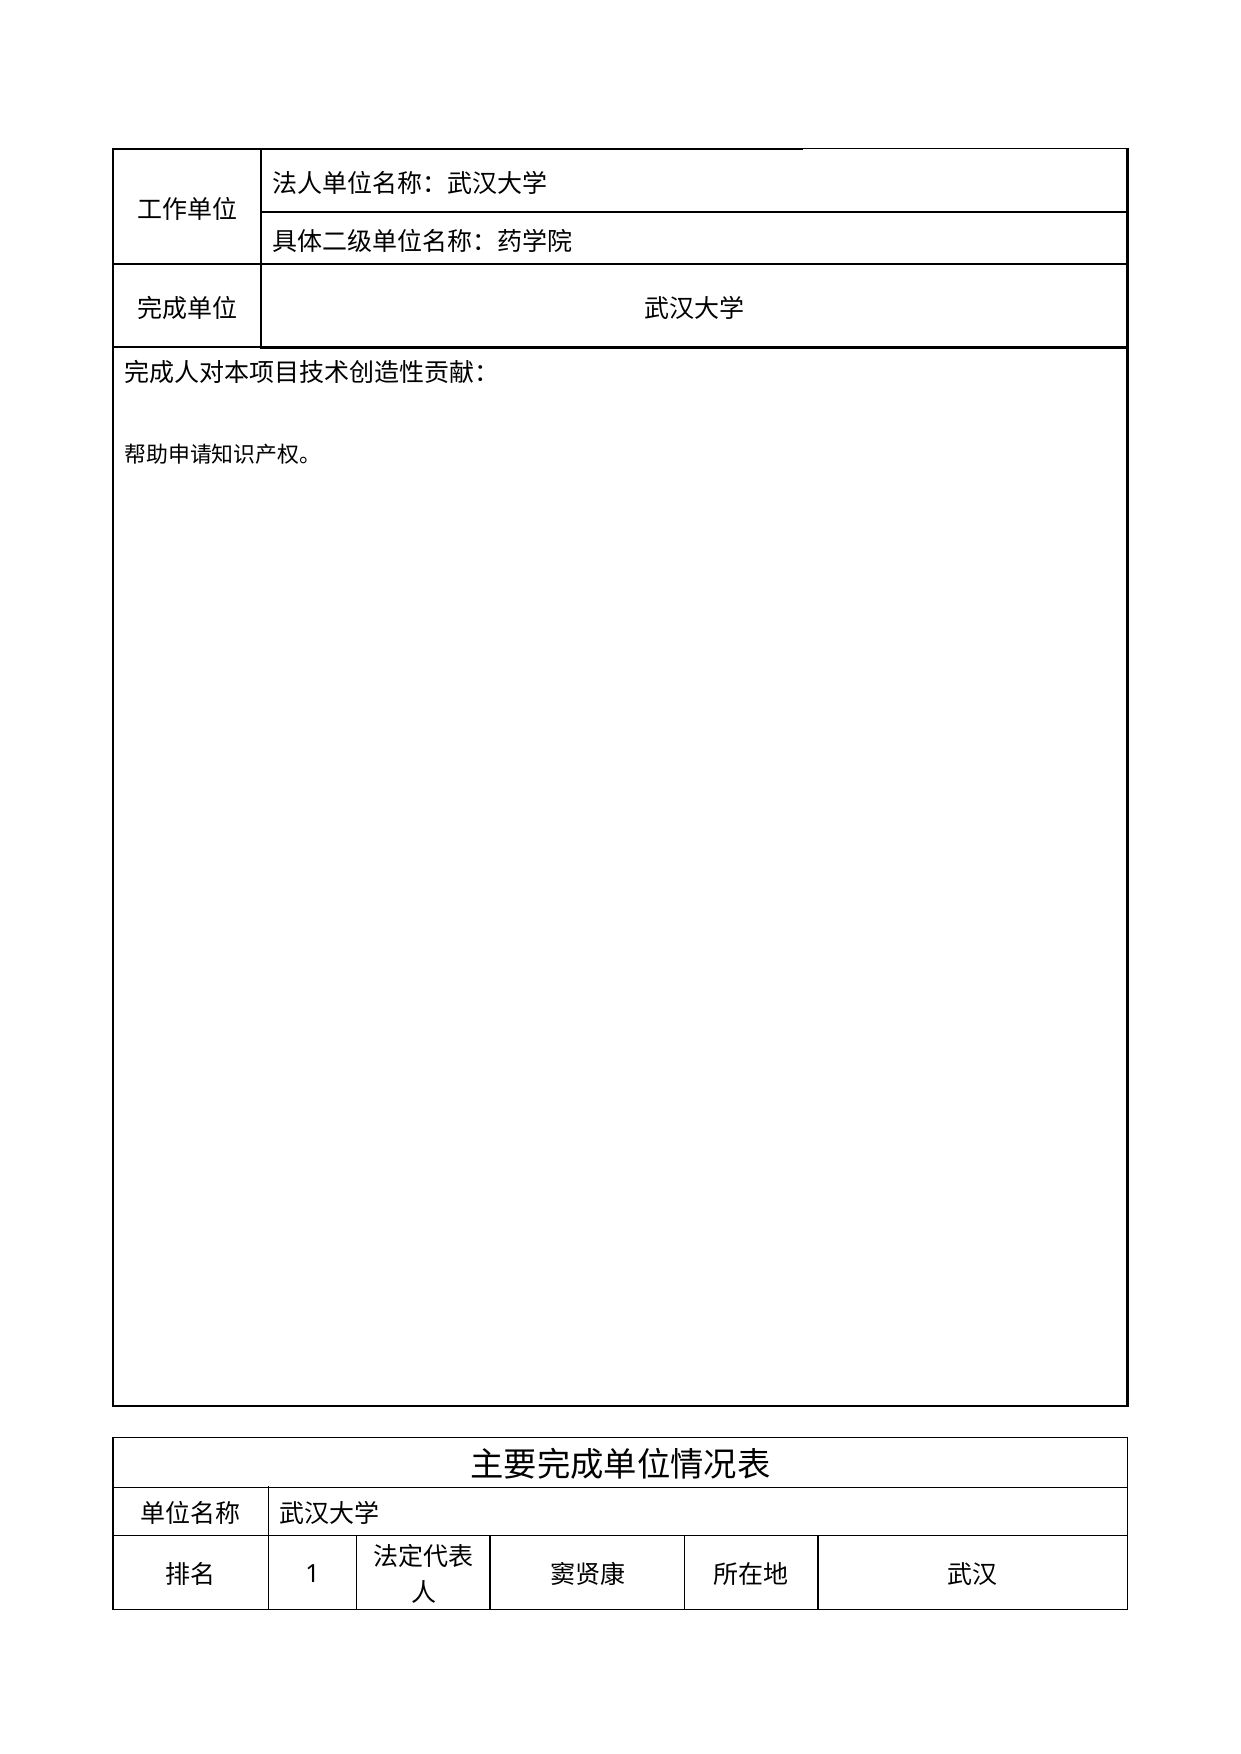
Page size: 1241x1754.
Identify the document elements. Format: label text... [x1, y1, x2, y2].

table_cell 1 [269, 1536, 356, 1609]
table_cell 所在地 [685, 1536, 817, 1609]
table_cell 完成单位 [114, 265, 260, 346]
table_cell 工作单位 [114, 150, 260, 263]
table_cell [803, 213, 1126, 263]
table_cell 武汉 [819, 1536, 1127, 1609]
table_cell 武汉大学 [262, 265, 1126, 346]
table_cell [803, 149, 1126, 211]
table_cell 法人单位名称：武汉大学 [262, 150, 803, 211]
table_cell 具体二级单位名称：药学院 [262, 213, 803, 263]
table_header 主要完成单位情况表 [114, 1438, 1127, 1486]
table_cell 窦贤康 [491, 1536, 684, 1609]
table_cell 法定代表人 [357, 1536, 489, 1609]
table_cell 单位名称 [114, 1488, 268, 1535]
table_cell 武汉大学 [269, 1488, 1127, 1535]
table_cell 排名 [114, 1536, 268, 1609]
table_cell 完成人对本项目技术创造性贡献： 帮助申请知识产权。 [114, 348, 1126, 1405]
